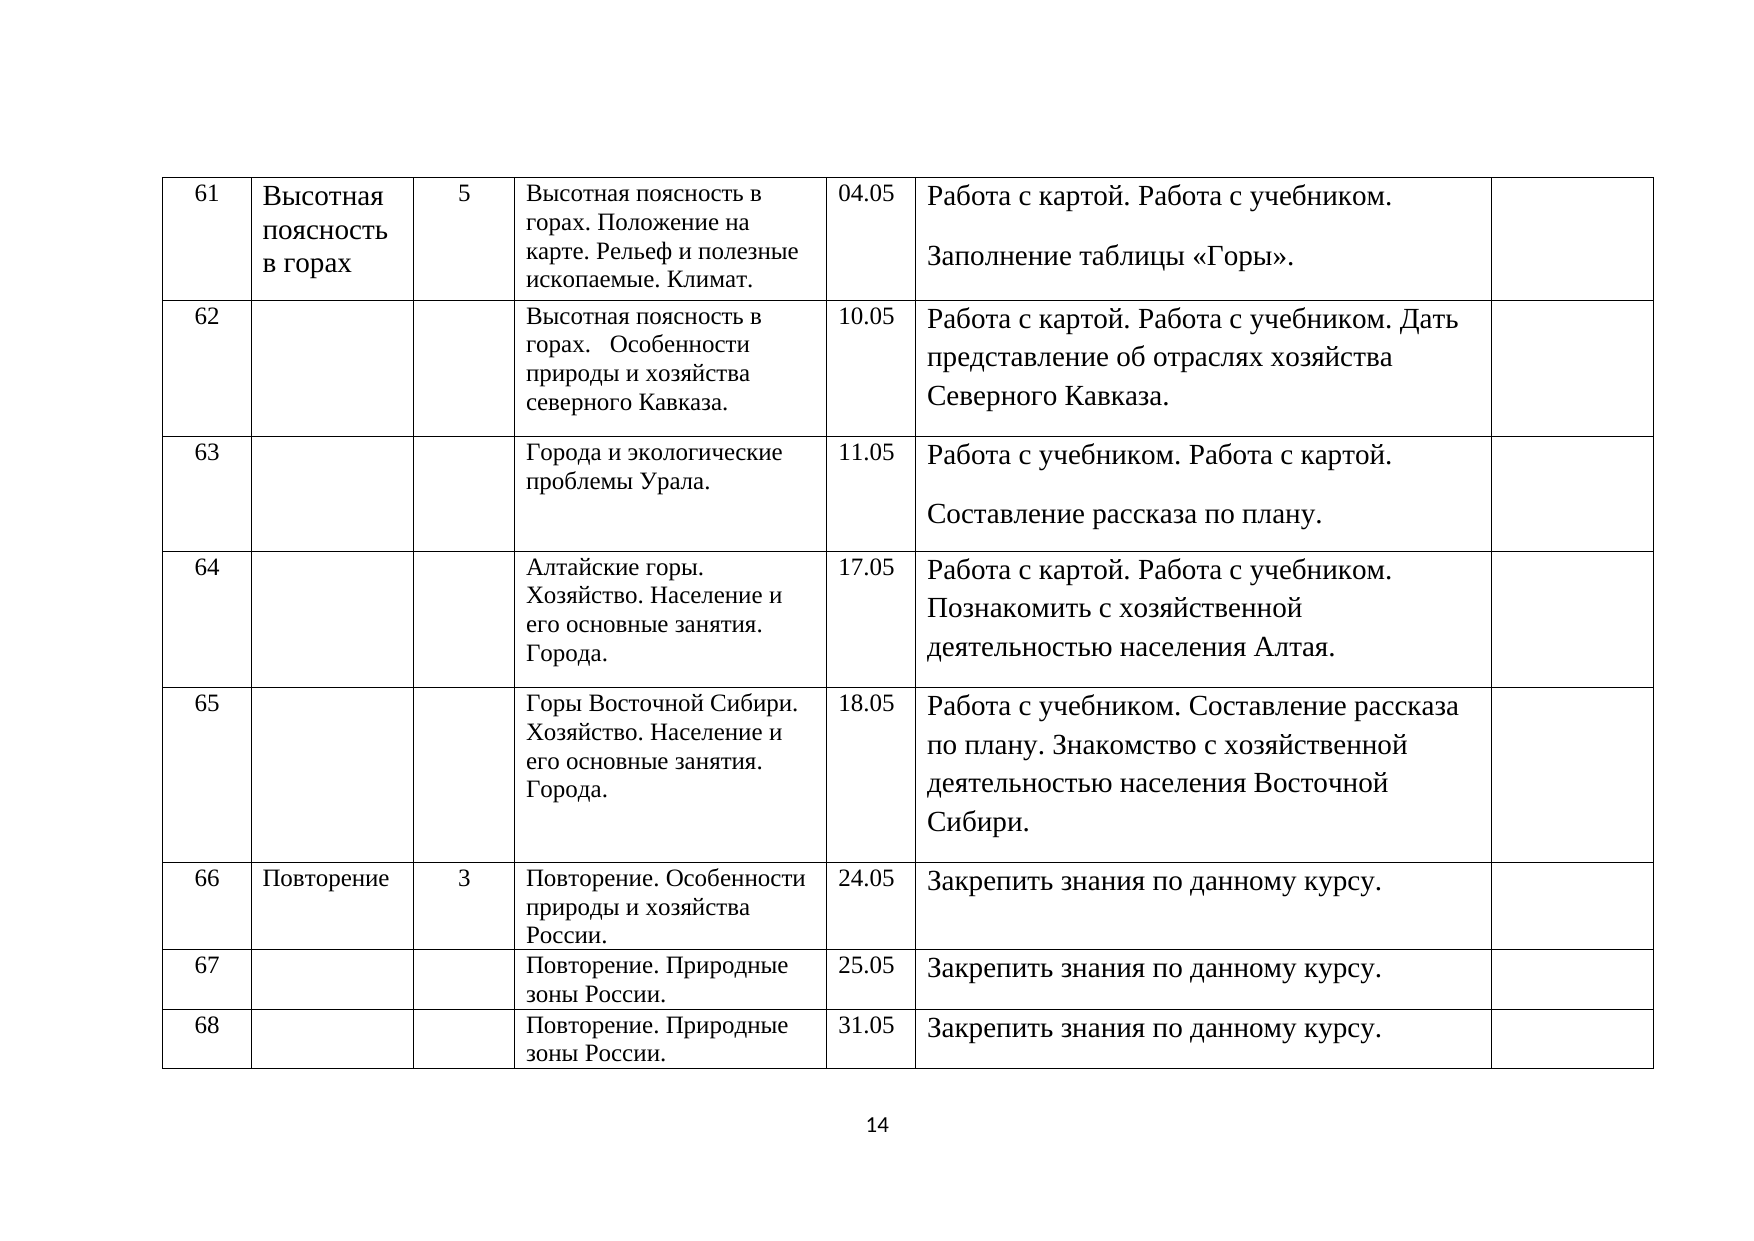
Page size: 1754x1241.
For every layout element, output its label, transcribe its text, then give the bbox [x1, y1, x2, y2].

table_cell 67 [163, 950, 251, 1009]
table_cell [252, 301, 413, 436]
table_cell [252, 688, 413, 862]
table_cell 64 [163, 552, 251, 687]
table_cell [252, 437, 413, 551]
table_cell [1492, 437, 1653, 551]
table_cell Города и экологические проблемы Урала. [515, 437, 826, 551]
table_cell Высотная поясность в горах [252, 178, 413, 300]
table_cell Работа с картой. Работа с учебником. Заполнение таблицы «Горы». [916, 178, 1491, 300]
table_cell 25.05 [827, 950, 915, 1009]
table_cell Высотная поясность в горах. Положение на карте. Рельеф и полезные ископаемые. Климат. [515, 178, 826, 300]
table_cell [252, 1010, 413, 1068]
table_cell Работа с учебником. Составление рассказа по плану. Знакомство с хозяйственной деятельностью населения Восточной Сибири. [916, 688, 1491, 862]
table_cell 31.05 [827, 1010, 915, 1068]
table_cell Алтайские горы. Хозяйство. Население и его основные занятия. Города. [515, 552, 826, 687]
table_cell [252, 950, 413, 1009]
table_cell [1492, 950, 1653, 1009]
table_cell 66 [163, 863, 251, 949]
table_cell Высотная поясность в горах. Особенности природы и хозяйства северного Кавказа. [515, 301, 826, 436]
table_cell [414, 437, 514, 551]
table_cell [1492, 301, 1653, 436]
table_cell 63 [163, 437, 251, 551]
table_cell [414, 688, 514, 862]
table_cell 24.05 [827, 863, 915, 949]
table_cell [1492, 688, 1653, 862]
table_cell [414, 950, 514, 1009]
table_cell 11.05 [827, 437, 915, 551]
table_cell Работа с картой. Работа с учебником. Познакомить с хозяйственной деятельностью населения Алтая. [916, 552, 1491, 687]
table_cell Повторение. Особенности природы и хозяйства России. [515, 863, 826, 949]
table_cell Повторение. Природные зоны России. [515, 1010, 826, 1068]
table_cell 65 [163, 688, 251, 862]
table_cell Работа с картой. Работа с учебником. Дать представление об отраслях хозяйства Северного Кавказа. [916, 301, 1491, 436]
table_cell Повторение. Природные зоны России. [515, 950, 826, 1009]
table_cell Повторение [252, 863, 413, 949]
table_cell 5 [414, 178, 514, 300]
table_cell [414, 301, 514, 436]
table_cell Закрепить знания по данному курсу. [916, 950, 1491, 1009]
table_cell [414, 552, 514, 687]
table_cell 68 [163, 1010, 251, 1068]
table_cell [414, 1010, 514, 1068]
table_cell 10.05 [827, 301, 915, 436]
table_cell 17.05 [827, 552, 915, 687]
table_cell [1492, 552, 1653, 687]
table_cell 3 [414, 863, 514, 949]
table_cell Закрепить знания по данному курсу. [916, 863, 1491, 949]
table_cell 04.05 [827, 178, 915, 300]
table_cell [1492, 178, 1653, 300]
table_cell Горы Восточной Сибири. Хозяйство. Население и его основные занятия. Города. [515, 688, 826, 862]
table_cell Закрепить знания по данному курсу. [916, 1010, 1491, 1068]
table_cell Работа с учебником. Работа с картой. Составление рассказа по плану. [916, 437, 1491, 551]
table_cell 62 [163, 301, 251, 436]
table_cell 18.05 [827, 688, 915, 862]
table_cell [1492, 863, 1653, 949]
table_cell 61 [163, 178, 251, 300]
table_cell [252, 552, 413, 687]
table_cell [1492, 1010, 1653, 1068]
